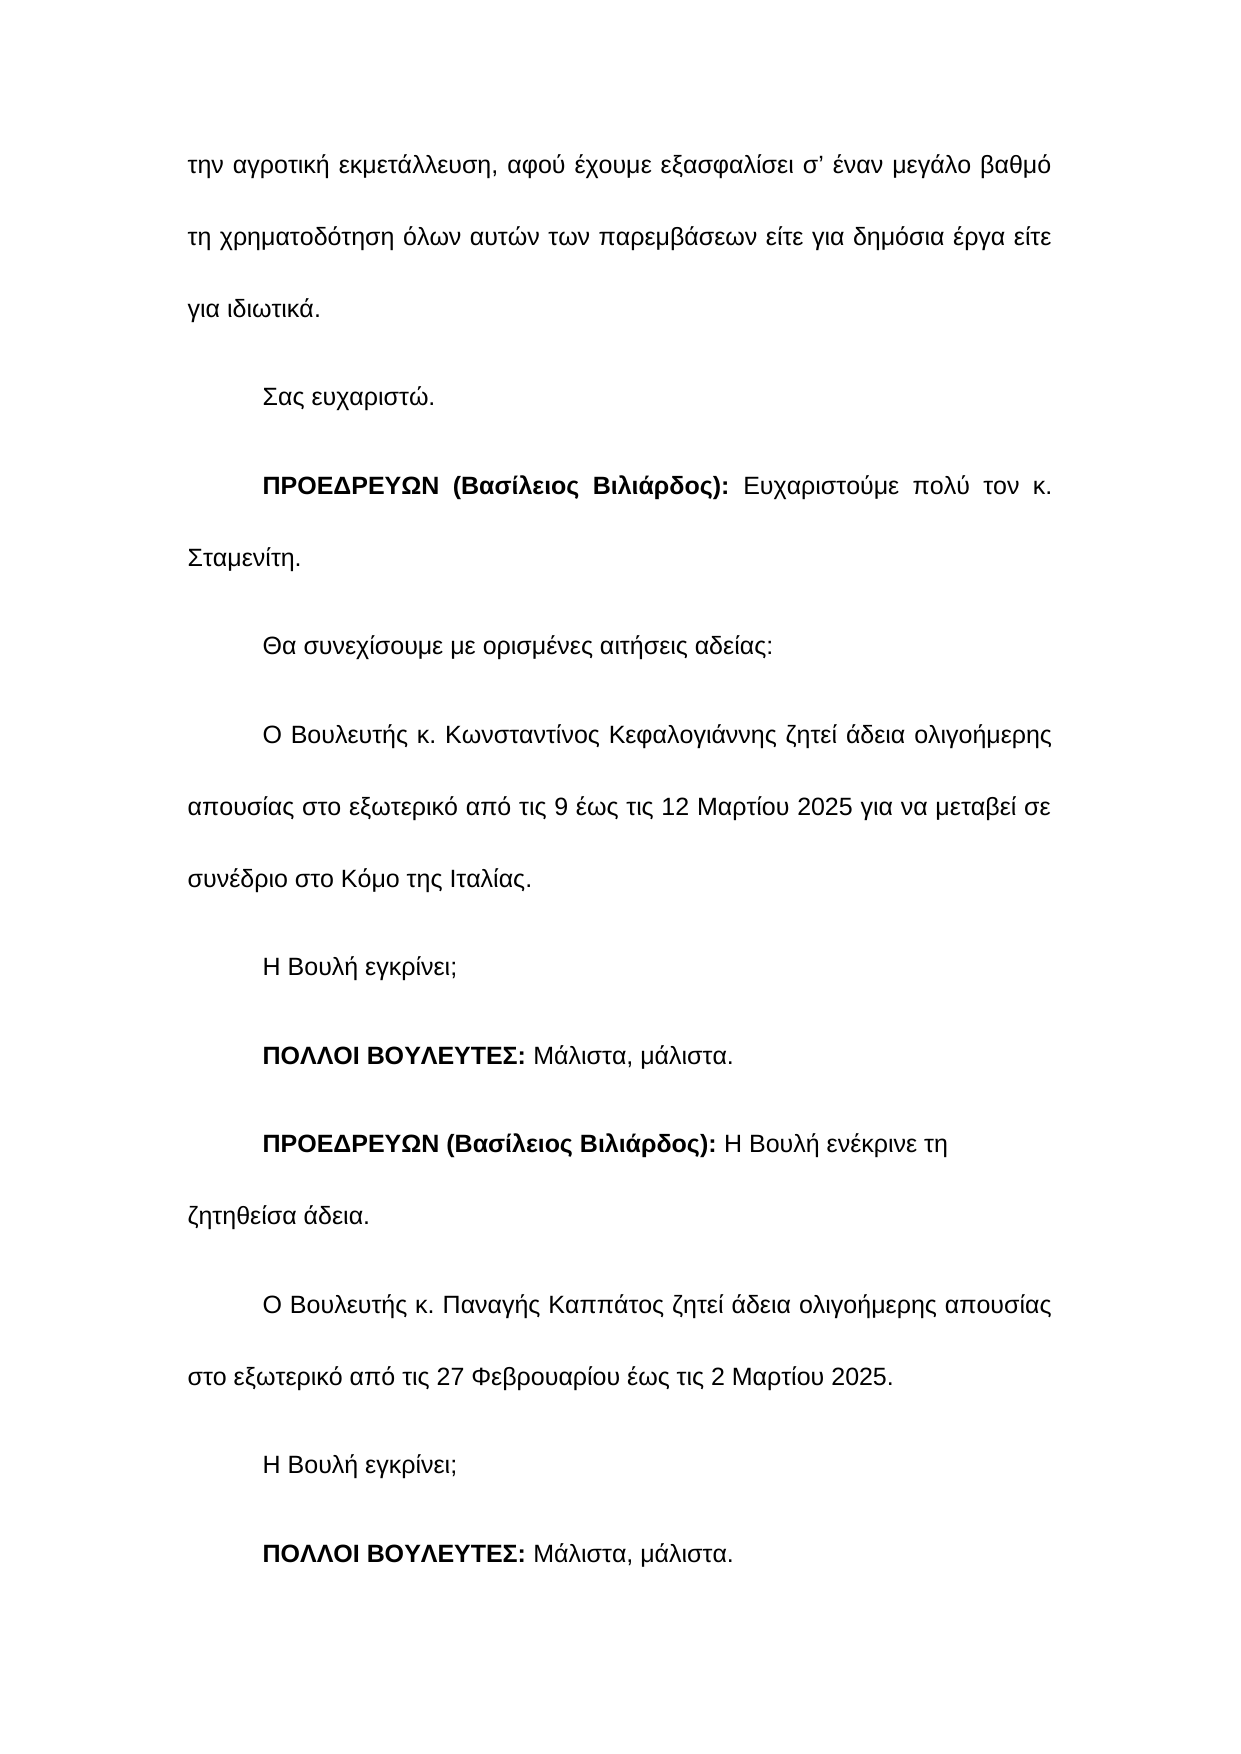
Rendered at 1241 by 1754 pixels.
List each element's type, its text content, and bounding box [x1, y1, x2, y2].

text Σας ευχαριστώ. [187, 382, 1053, 411]
text ΠΡΟΕΔΡΕΥΩΝ (Βασίλειος Βιλιάρδος): Η Βουλή ενέκρινε τη ζητηθείσα άδεια. [187, 1129, 1053, 1230]
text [187, 150, 1053, 322]
text Η Βουλή εγκρίνει; [187, 952, 1053, 981]
text ΠΟΛΛΟΙ ΒΟΥΛΕΥΤΕΣ: Μάλιστα, μάλιστα. [187, 1041, 1053, 1069]
text Θα συνεχίσουμε με ορισμένες αιτήσεις αδείας: [187, 631, 1053, 660]
text Η Βουλή εγκρίνει; [187, 1450, 1053, 1479]
text ΠΡΟΕΔΡΕΥΩΝ (Βασίλειος Βιλιάρδος): Ευχαριστούμε πολύ τον κ. Σταμενίτη. [187, 471, 1053, 571]
text Ο Βουλευτής κ. Παναγής Καππάτος ζητεί άδεια ολιγοήμερης απουσίας στο εξωτερικό από τις 27 Φεβρουαρίου έως τις 2 Μαρτίου 2025. [187, 1289, 1053, 1390]
text ΠΟΛΛΟΙ ΒΟΥΛΕΥΤΕΣ: Μάλιστα, μάλιστα. [187, 1538, 1053, 1567]
text Ο Βουλευτής κ. Κωνσταντίνος Κεφαλογιάννης ζητεί άδεια ολιγοήμερης απουσίας στο εξωτερικό από τις 9 έως τις 12 Μαρτίου 2025 για να μεταβεί σε συνέδριο στο Κόμο της Ιταλίας. [187, 720, 1053, 892]
